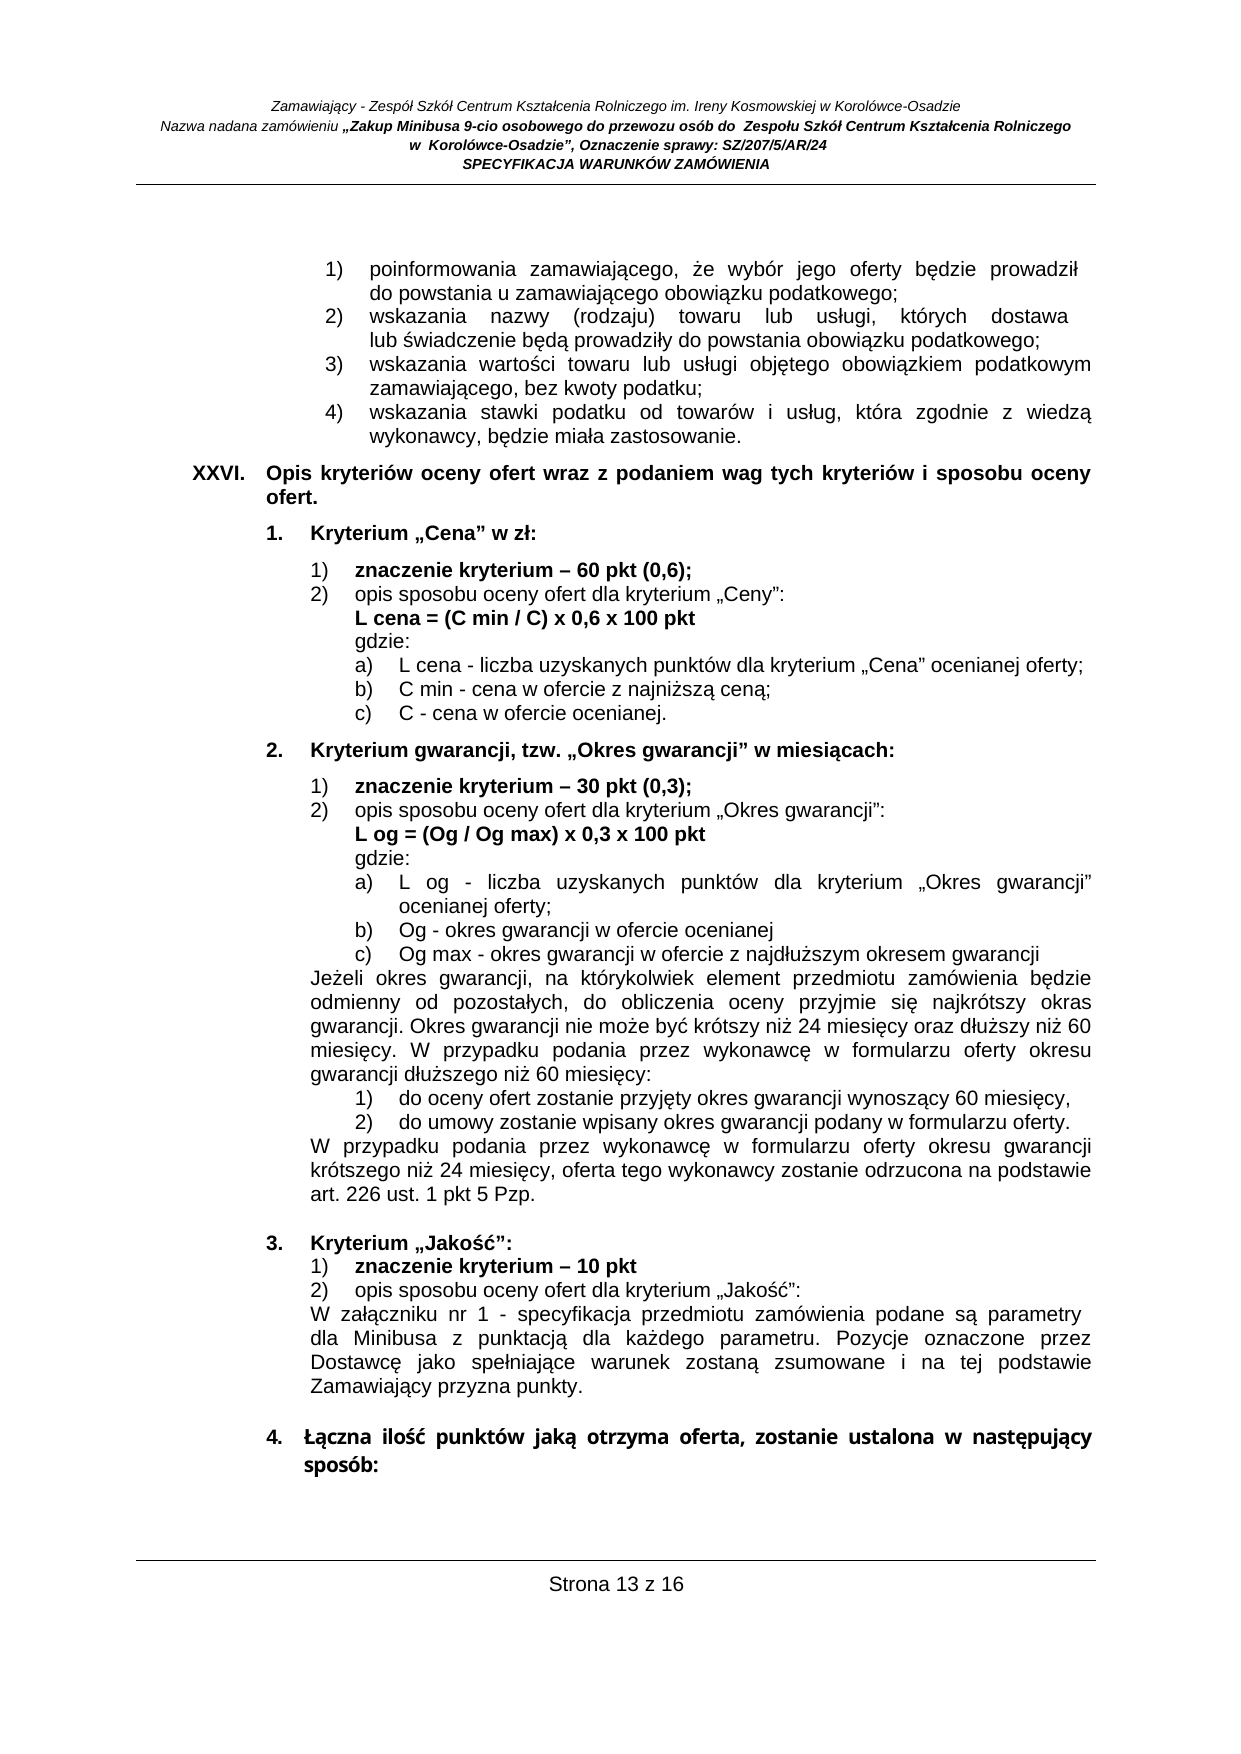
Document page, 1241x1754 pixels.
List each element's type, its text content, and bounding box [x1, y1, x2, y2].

list Og max - okres gwarancji w ofercie z najdłuższym okresem gwarancji [354, 942, 1092, 966]
list znaczenie kryterium – 30 pkt (0,3); [310, 774, 1092, 798]
list opis sposobu oceny ofert dla kryterium „Jakość”: [310, 1278, 1092, 1302]
list znaczenie kryterium – 60 pkt (0,6); [310, 557, 1092, 581]
list C - cena w ofercie ocenianej. [354, 701, 1092, 725]
list Kryterium „Cena” w zł: [266, 521, 1092, 545]
list L cena - liczba uzyskanych punktów dla kryterium „Cena” ocenianej oferty; [354, 653, 1092, 677]
text Jeżeli okres gwarancji, na którykolwiek element przedmiotu zamówienia będzie odmienny od pozostałych, do obliczenia oceny przyjmie się najkrótszy okras gwarancji. Okres gwarancji nie może być krótszy niż 24 miesięcy oraz dłuższy niż 60 miesięcy. W przypadku podania przez wykonawcę w formularzu oferty okresu gwarancji dłuższego niż 60 miesięcy: [310, 966, 1092, 1086]
list C min - cena w ofercie z najniższą ceną; [354, 677, 1092, 701]
list wskazania wartości towaru lub usługi objętego obowiązkiem podatkowym zamawiającego, bez kwoty podatku; [325, 352, 1092, 400]
list Kryterium gwarancji, tzw. „Okres gwarancji” w miesiącach: [266, 738, 1092, 762]
list opis sposobu oceny ofert dla kryterium „Okres gwarancji”: [310, 798, 1092, 822]
text L og = (Og / Og max) x 0,3 x 100 pkt [354, 822, 1092, 846]
text L cena = (C min / C) x 0,6 x 100 pkt [148, 605, 1092, 629]
text gdzie: [354, 846, 1092, 870]
list do oceny ofert zostanie przyjęty okres gwarancji wynoszący 60 miesięcy, [354, 1086, 1092, 1109]
list Kryterium „Jakość”: [266, 1230, 1092, 1254]
list poinformowania zamawiającego, że wybór jego oferty będzie prowadził do powstania u zamawiającego obowiązku podatkowego; [325, 256, 1092, 304]
list W załączniku nr 1 - specyfikacja przedmiotu zamówienia podane są parametry dla Minibusa z punktacją dla każdego parametru. Pozycje oznaczone przez Dostawcę jako spełniające warunek zostaną zsumowane i na tej podstawie Zamawiający przyzna punkty. [310, 1302, 1092, 1398]
list do umowy zostanie wpisany okres gwarancji podany w formularzu oferty. [354, 1109, 1092, 1133]
text W przypadku podania przez wykonawcę w formularzu oferty okresu gwarancji krótszego niż 24 miesięcy, oferta tego wykonawcy zostanie odrzucona na podstawie art. 226 ust. 1 pkt 5 Pzp. [310, 1133, 1092, 1205]
list znaczenie kryterium – 10 pkt [310, 1254, 1092, 1278]
list Og - okres gwarancji w ofercie ocenianej [354, 918, 1092, 942]
list wskazania nazwy (rodzaju) towaru lub usługi, których dostawa lub świadczenie będą prowadziły do powstania obowiązku podatkowego; [325, 304, 1092, 352]
text gdzie: [354, 629, 1092, 653]
list wskazania stawki podatku od towarów i usług, która zgodnie z wiedzą wykonawcy, będzie miała zastosowanie. [325, 400, 1092, 448]
list L og - liczba uzyskanych punktów dla kryterium „Okres gwarancji” ocenianej oferty; [354, 870, 1092, 918]
list Łączna ilość punktów jaką otrzyma oferta, zostanie ustalona w następujący sposób: [266, 1422, 1092, 1479]
list Opis kryteriów oceny ofert wraz z podaniem wag tych kryteriów i sposobu oceny ofert. [192, 461, 1092, 508]
list opis sposobu oceny ofert dla kryterium „Ceny”: [310, 581, 1092, 605]
